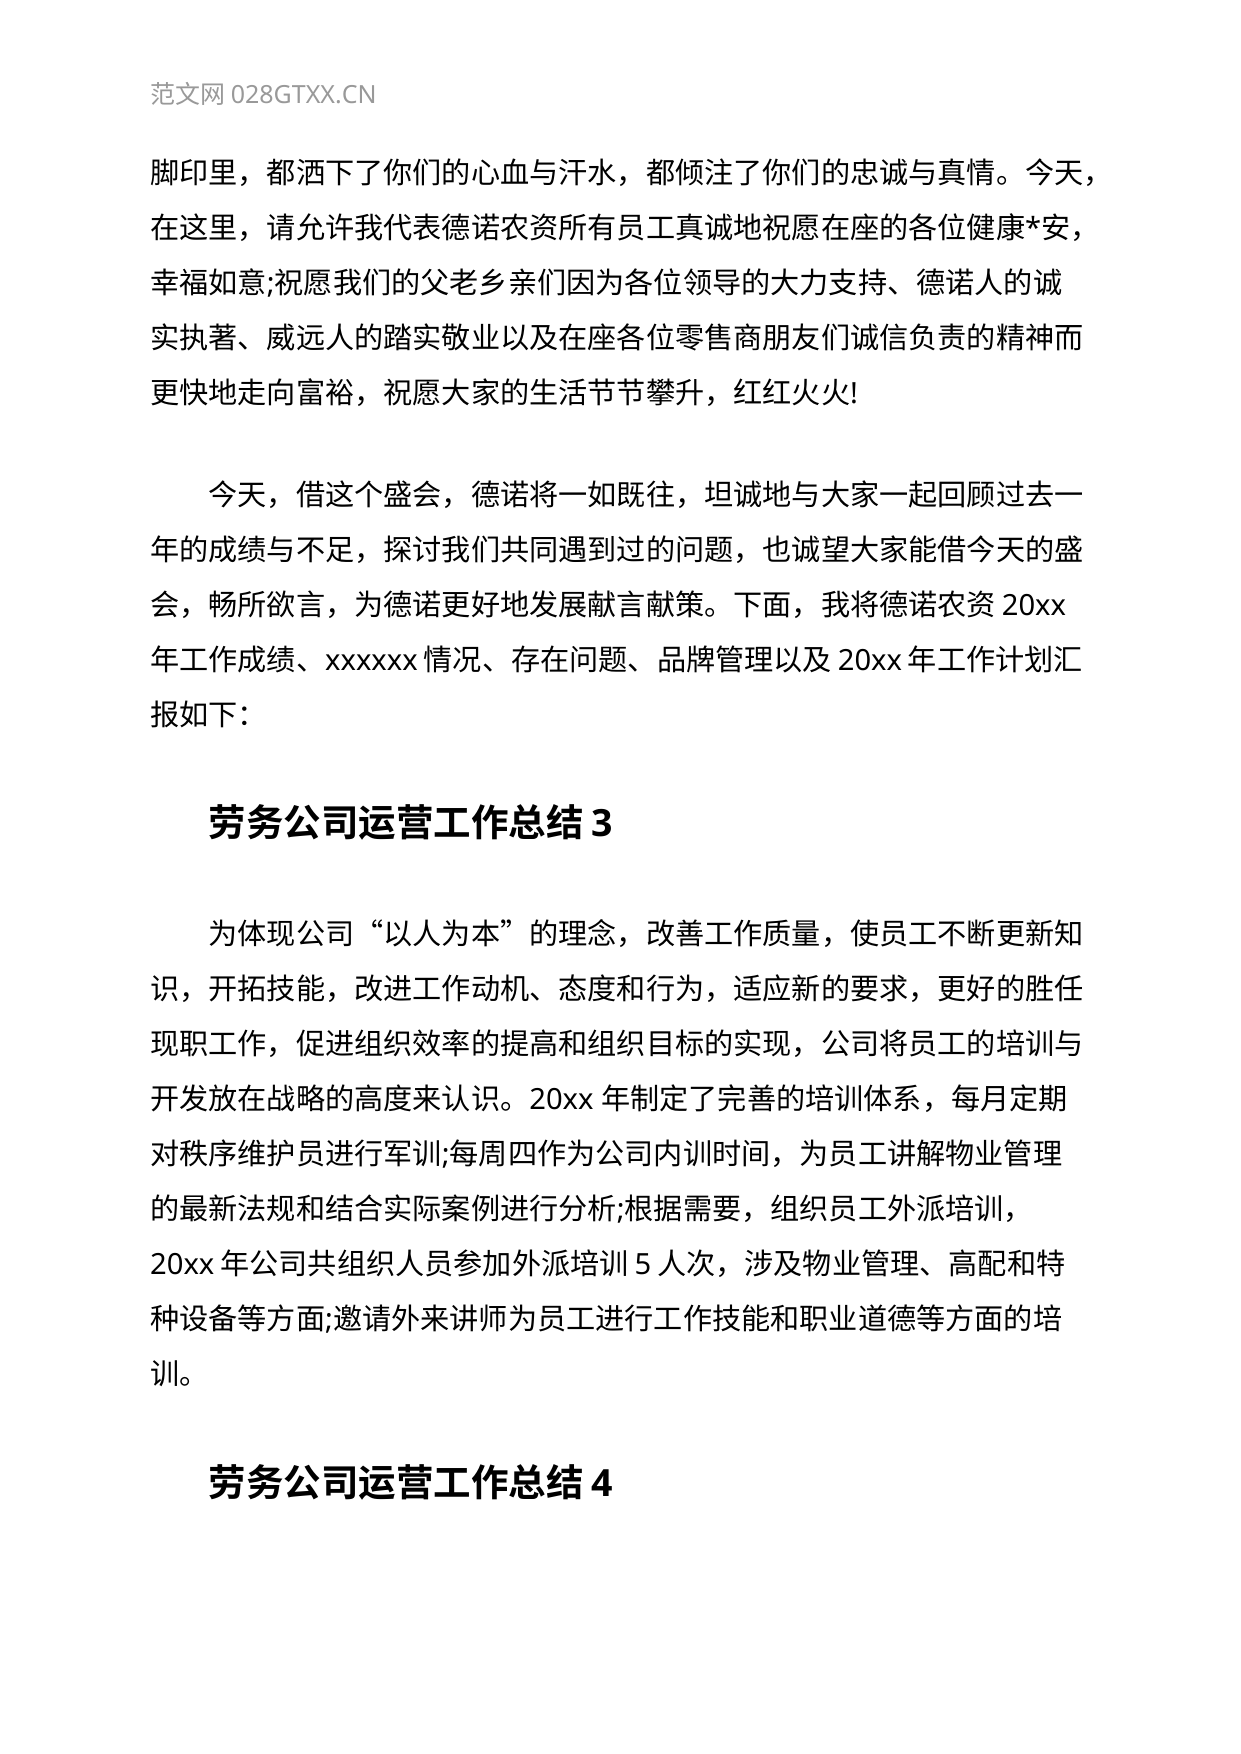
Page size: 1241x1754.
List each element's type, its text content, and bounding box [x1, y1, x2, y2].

text 为体现公司“以人为本”的理念，改善工作质量，使员工不断更新知识，开拓技能，改进工作动机、态度和行为，适应新的要求，更好的胜任现职工作，促进组织效率的提高和组织目标的实现，公司将员工的培训与开发放在战略的高度来认识。20xx 年制定了完善的培训体系，每月定期对秩序维护员进行军训;每周四作为公司内训时间，为员工讲解物业管理的最新法规和结合实际案例进行分析;根据需要，组织员工外派培训，20xx年公司共组织人员参加外派培训5人次，涉及物业管理、高配和特种设备等方面;邀请外来讲师为员工进行工作技能和职业道德等方面的培训。 [150, 911, 1090, 1393]
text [150, 150, 1090, 412]
text 劳务公司运营工作总结3 [150, 793, 1090, 848]
text 今天，借这个盛会，德诺将一如既往，坦诚地与大家一起回顾过去一年的成绩与不足，探讨我们共同遇到过的问题，也诚望大家能借今天的盛会，畅所欲言，为德诺更好地发展献言献策。下面，我将德诺农资20xx年工作成绩、xxxxxx情况、存在问题、品牌管理以及20xx年工作计划汇报如下： [150, 472, 1090, 734]
text 劳务公司运营工作总结4 [150, 1452, 1090, 1507]
